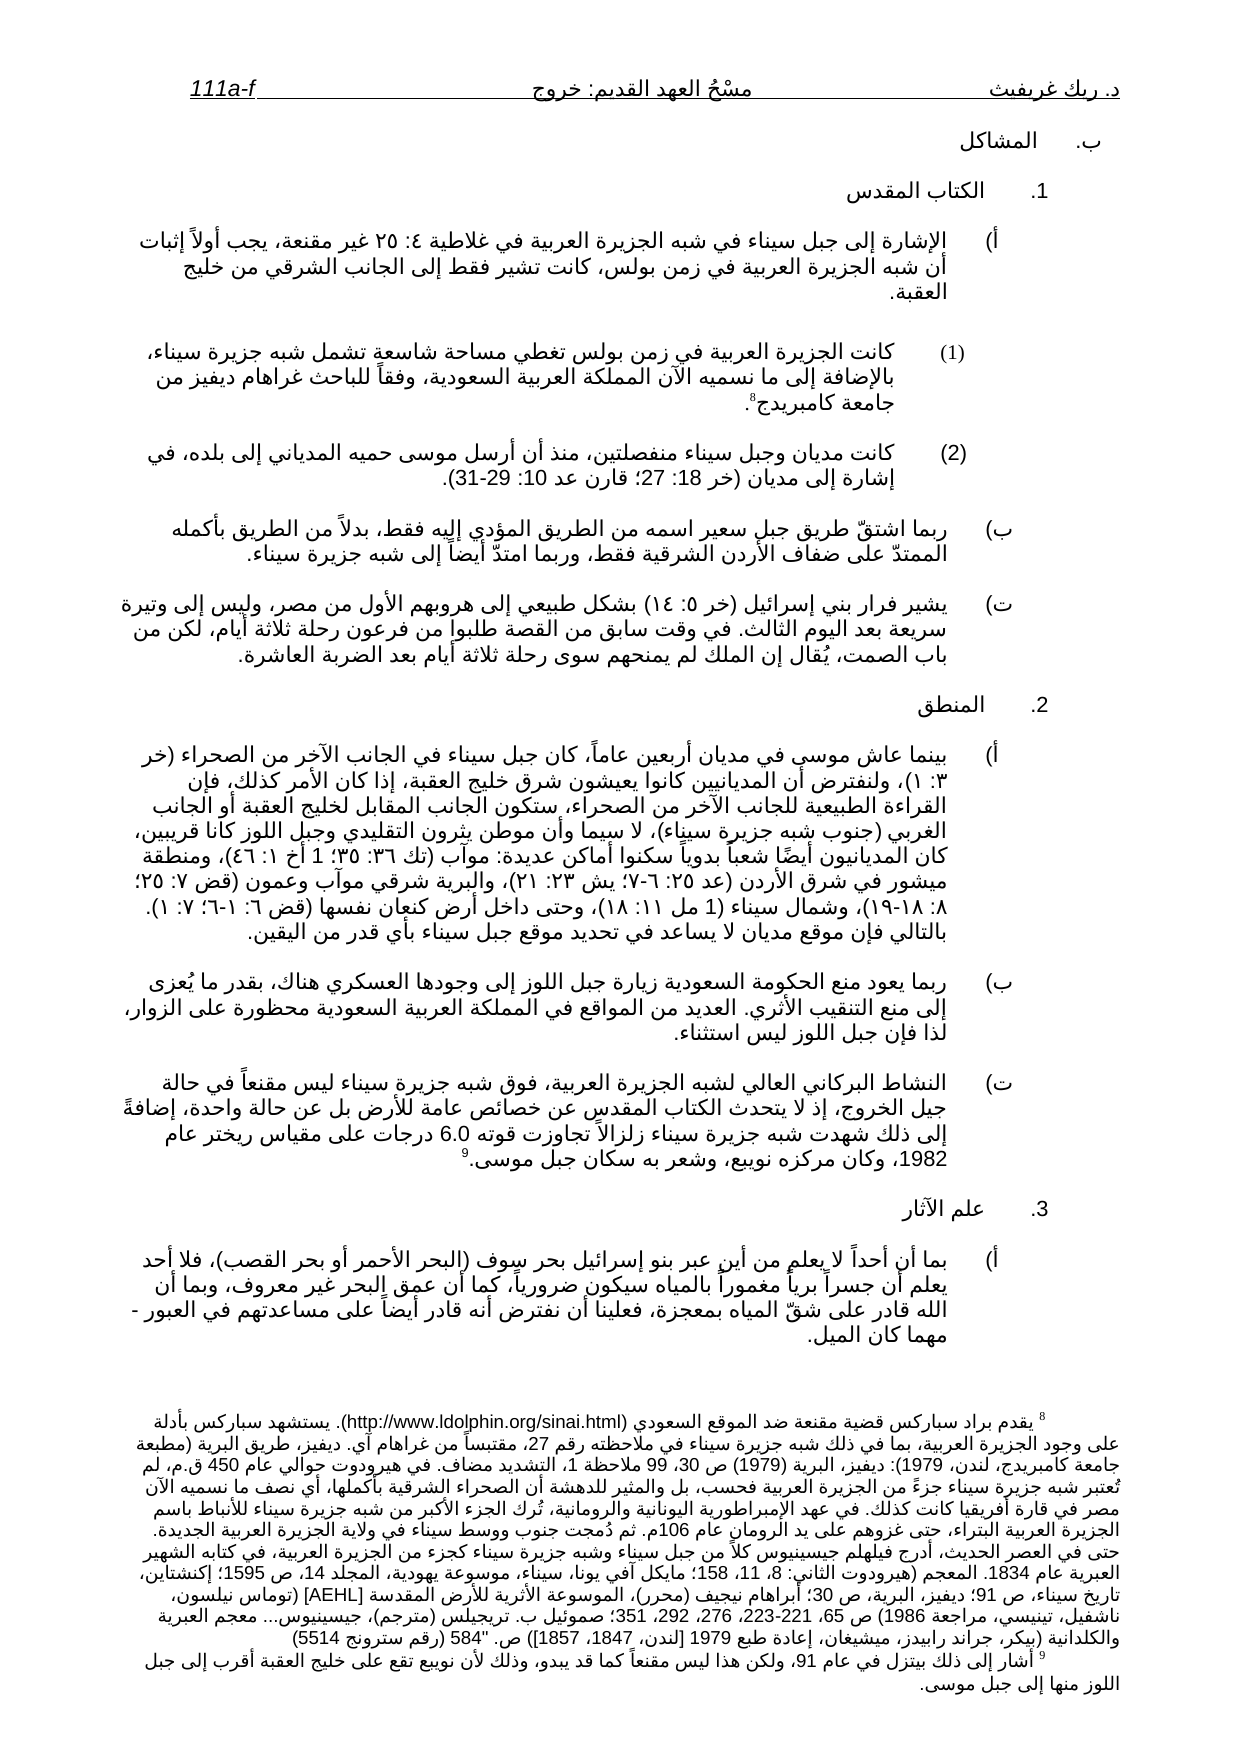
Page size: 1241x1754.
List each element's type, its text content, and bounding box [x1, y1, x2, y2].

subtitle الإشارة إلى جبل سيناء في شبه الجزيرة العربية في غلاطية ٤: ٢٥ غير مقنعة، يجب أولاً إثبات أن شبه الجزيرة العربية في زمن بولس، كانت تشير فقط إلى الجانب الشرقي من خليج العقبة. [120, 228, 985, 304]
list المشاكل [120, 128, 1075, 153]
list كانت مديان وجبل سيناء منفصلتين، منذ أن أرسل موسى حميه المدياني إلى بلده، في إشارة إلى مديان (خر 18: 27؛ قارن عد 10: 29-31). [120, 440, 940, 490]
list يشير فرار بني إسرائيل (خر ٥: ١٤) بشكل طبيعي إلى هروبهم الأول من مصر، وليس إلى وتيرة سريعة بعد اليوم الثالث. في وقت سابق من القصة طلبوا من فرعون رحلة ثلاثة أيام، لكن من باب الصمت، يُقال إن الملك لم يمنحهم سوى رحلة ثلاثة أيام بعد الضربة العاشرة. [120, 591, 985, 667]
list المنطق [120, 692, 1030, 717]
list علم الآثار [120, 1196, 1030, 1221]
list ربما يعود منع الحكومة السعودية زيارة جبل اللوز إلى وجودها العسكري هناك، بقدر ما يُعزى إلى منع التنقيب الأثري. العديد من المواقع في المملكة العربية السعودية محظورة على الزوار، لذا فإن جبل اللوز ليس استثناء. [120, 969, 985, 1045]
list بينما عاش موسى في مديان أربعين عاماً، كان جبل سيناء في الجانب الآخر من الصحراء (خر ٣: ١)، ولنفترض أن المديانيين كانوا يعيشون شرق خليج العقبة، إذا كان الأمر كذلك، فإن القراءة الطبيعية للجانب الآخر من الصحراء، ستكون الجانب المقابل لخليج العقبة أو الجانب الغربي (جنوب شبه جزيرة سيناء)، لا سيما وأن موطن يثرون التقليدي وجبل اللوز كانا قريبين، كان المديانيون أيضًا شعباً بدوياً سكنوا أماكن عديدة: موآب (تك ٣٦: ٣٥؛ 1 أخ ١: ٤٦)، ومنطقة ميشور في شرق الأردن (عد ٢٥: ٦-٧؛ يش ٢٣: ٢١)، والبرية شرقي موآب وعمون (قض ٧: ٢٥؛ ٨: ١٨-١٩)، وشمال سيناء (1 مل ١١: ١٨)، وحتى داخل أرض كنعان نفسها (قض ٦: ١-٦؛ ٧: ١). بالتالي فإن موقع مديان لا يساعد في تحديد موقع جبل سيناء بأي قدر من اليقين. [120, 742, 985, 944]
list الكتاب المقدس [120, 178, 1030, 203]
list بما أن أحداً لا يعلم من أين عبر بنو إسرائيل بحر سوف (البحر الأحمر أو بحر القصب)، فلا أحد يعلم أن جسراً برياً مغموراً بالمياه سيكون ضرورياً، كما أن عمق البحر غير معروف، وبما أن الله قادر على شقّ المياه بمعجزة، فعلينا أن نفترض أنه قادر أيضاً على مساعدتهم في العبور - مهما كان الميل. [120, 1246, 985, 1347]
list النشاط البركاني العالي لشبه الجزيرة العربية، فوق شبه جزيرة سيناء ليس مقنعاً في حالة جيل الخروج، إذ لا يتحدث الكتاب المقدس عن خصائص عامة للأرض بل عن حالة واحدة، إضافةً إلى ذلك شهدت شبه جزيرة سيناء زلزالاً تجاوزت قوته 6.0 درجات على مقياس ريختر عام 1982، وكان مركزه نويبع، وشعر به سكان جبل موسى. [120, 1070, 985, 1171]
list ربما اشتقّ طريق جبل سعير اسمه من الطريق المؤدي إليه فقط، بدلاً من الطريق بأكمله الممتدّ على ضفاف الأردن الشرقية فقط، وربما امتدّ أيضاً إلى شبه جزيرة سيناء. [120, 515, 985, 566]
list كانت الجزيرة العربية في زمن بولس تغطي مساحة شاسعة تشمل شبه جزيرة سيناء، بالإضافة إلى ما نسميه الآن المملكة العربية السعودية، وفقاً للباحث غراهام ديفيز من جامعة كامبريدج. [120, 339, 940, 414]
